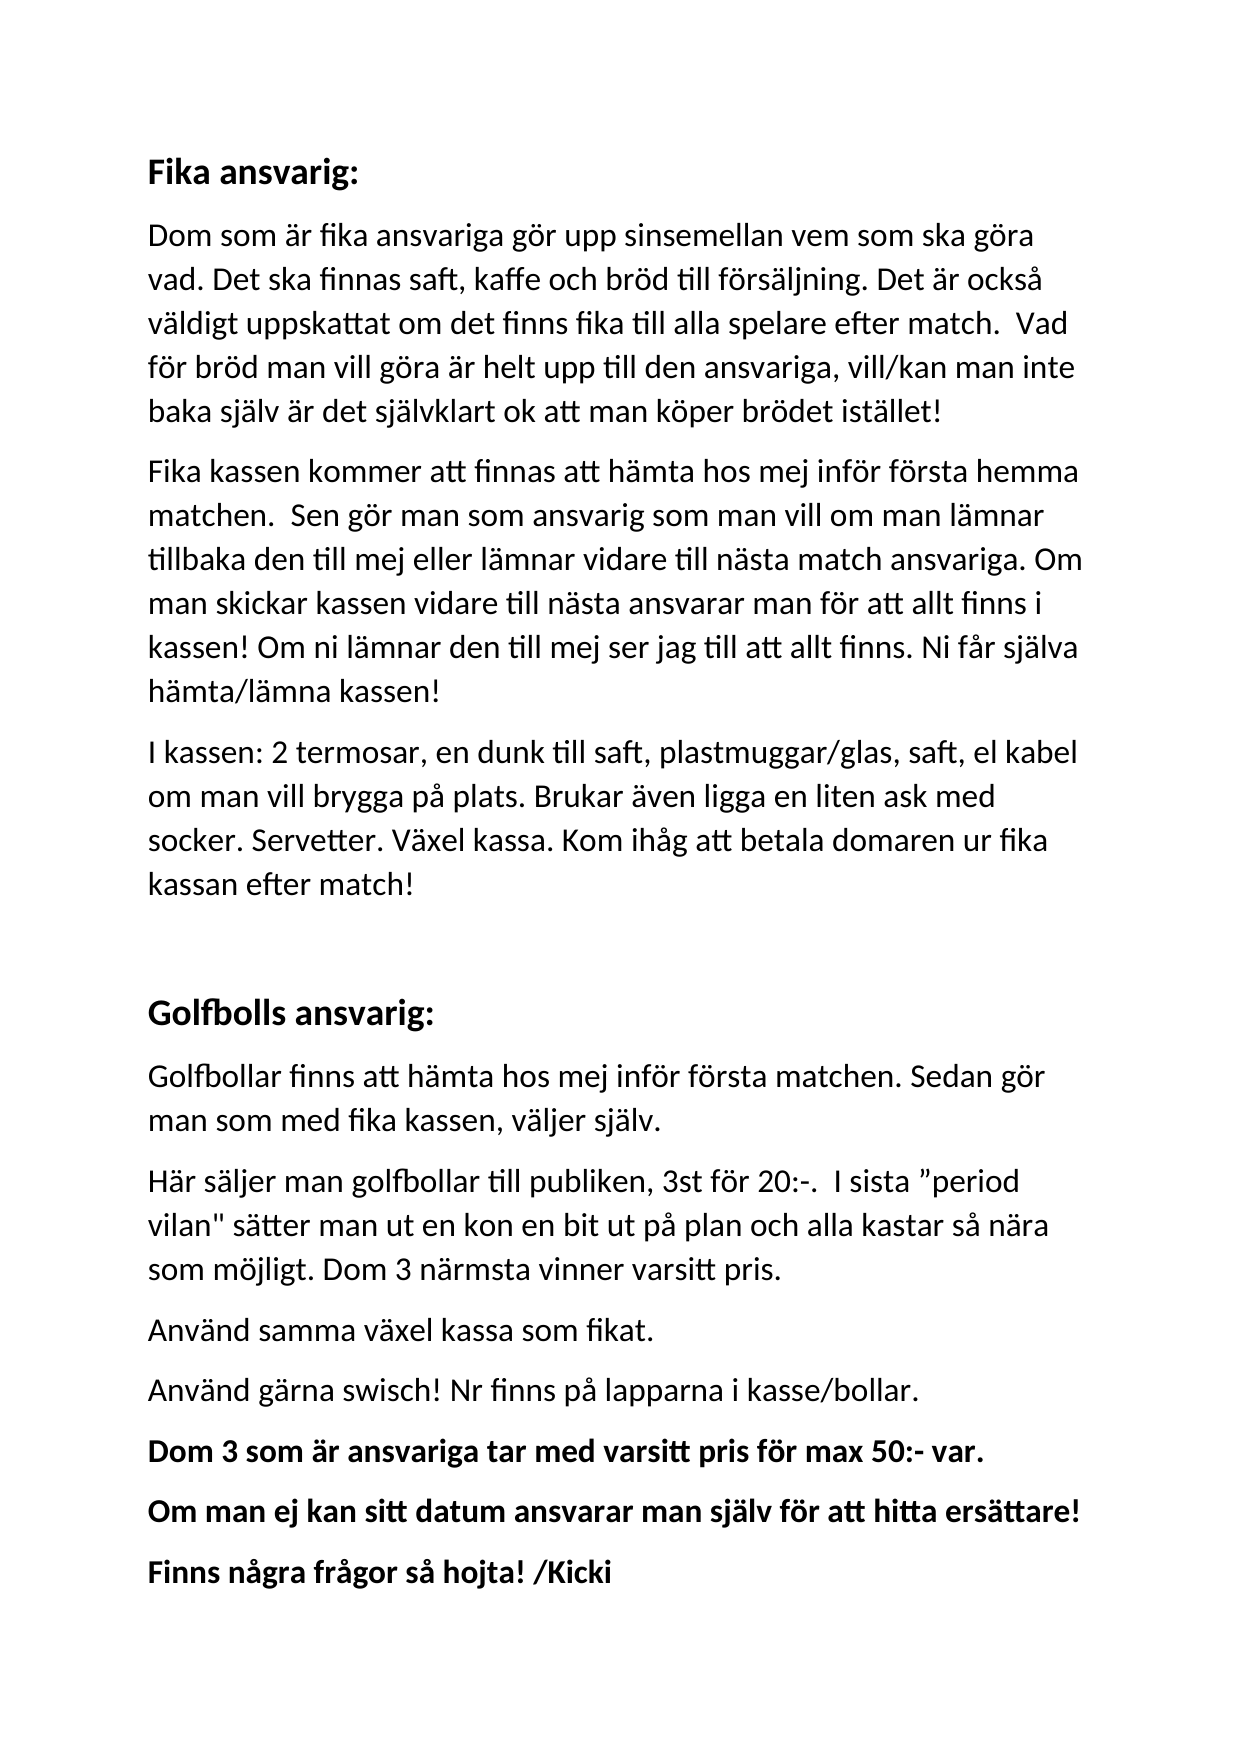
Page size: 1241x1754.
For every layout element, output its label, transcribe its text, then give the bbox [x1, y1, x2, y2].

text Dom som är fika ansvariga gör upp sinsemellan vem som ska göra vad. Det ska finnas saft, kaffe och bröd till försäljning. Det är också väldigt uppskattat om det finns fika till alla spelare efter match. Vad för bröd man vill göra är helt upp till den ansvariga, vill/kan man inte baka själv är det självklart ok att man köper brödet istället! [148, 214, 1093, 430]
text Golfbollar finns att hämta hos mej inför första matchen. Sedan gör man som med fika kassen, väljer själv. [148, 1055, 1093, 1140]
text Använd gärna swisch! Nr finns på lapparna i kasse/bollar. [148, 1369, 1093, 1410]
text Använd samma växel kassa som fikat. [148, 1308, 1093, 1349]
text Här säljer man golfbollar till publiken, 3st för 20:-. I sista ”period vilan" sätter man ut en kon en bit ut på plan och alla kastar så nära som möjligt. Dom 3 närmsta vinner varsitt pris. [148, 1160, 1093, 1289]
text Dom 3 som är ansvariga tar med varsitt pris för max 50:- var. [148, 1430, 1093, 1471]
text I kassen: 2 termosar, en dunk till saft, plastmuggar/glas, saft, el kabel om man vill brygga på plats. Brukar även ligga en liten ask med socker. Servetter. Växel kassa. Kom ihåg att betala domaren ur fika kassan efter match! [148, 731, 1093, 903]
text Finns några frågor så hojta! /Kicki [148, 1551, 1093, 1592]
text Fika kassen kommer att finnas att hämta hos mej inför första hemma matchen. Sen gör man som ansvarig som man vill om man lämnar tillbaka den till mej eller lämnar vidare till nästa match ansvariga. Om man skickar kassen vidare till nästa ansvarar man för att allt finns i kassen! Om ni lämnar den till mej ser jag till att allt finns. Ni får själva hämta/lämna kassen! [148, 450, 1093, 711]
text Om man ej kan sitt datum ansvarar man själv för att hitta ersättare! [148, 1490, 1093, 1531]
text Fika ansvarig: [148, 148, 1093, 193]
text Golfbolls ansvarig: [148, 989, 1093, 1035]
